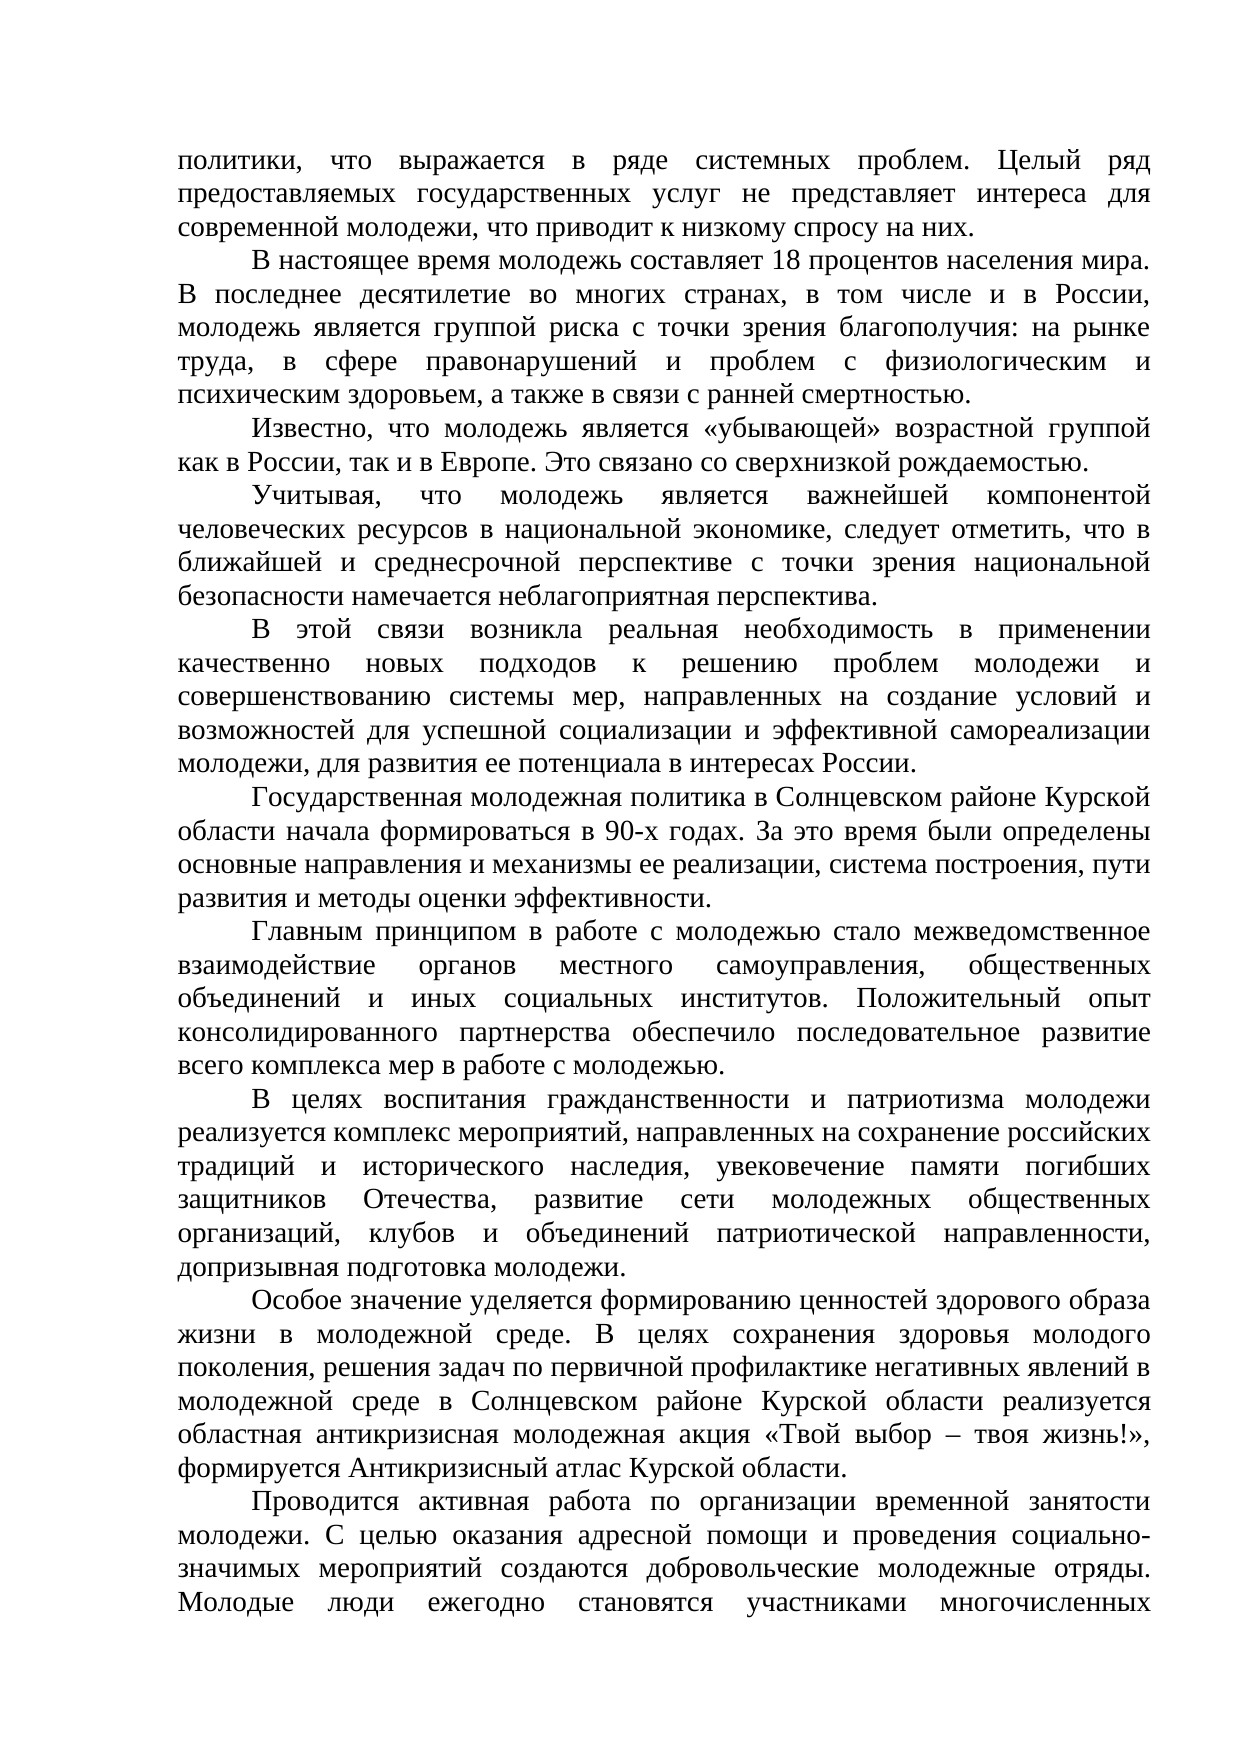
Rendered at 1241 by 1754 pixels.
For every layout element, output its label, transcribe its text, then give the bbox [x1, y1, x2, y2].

text Особое значение уделяется формированию ценностей здорового образа жизни в молодежной среде. В целях сохранения здоровья молодого поколения, решения задач по первичной профилактике негативных явлений в молодежной среде в Солнцевском районе Курской области реализуется областная антикризисная молодежная акция «Твой выбор – твоя жизнь!», формируется Антикризисный атлас Курской области. [177, 1282, 1152, 1483]
text Главным принципом в работе с молодежью стало межведомственное взаимодействие органов местного самоуправления, общественных объединений и иных социальных институтов. Положительный опыт консолидированного партнерства обеспечило последовательное развитие всего комплекса мер в работе с молодежью. [177, 913, 1152, 1081]
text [177, 142, 1152, 242]
text В этой связи возникла реальная необходимость в применении качественно новых подходов к решению проблем молодежи и совершенствованию системы мер, направленных на создание условий и возможностей для успешной социализации и эффективной самореализации молодежи, для развития ее потенциала в интересах России. [177, 611, 1152, 779]
text В настоящее время молодежь составляет 18 процентов населения мира. В последнее десятилетие во многих странах, в том числе и в России, молодежь является группой риска с точки зрения благополучия: на рынке труда, в сфере правонарушений и проблем с физиологическим и психическим здоровьем, а также в связи с ранней смертностью. [177, 242, 1152, 410]
text Известно, что молодежь является «убывающей» возрастной группой как в России, так и в Европе. Это связано со сверхнизкой рождаемостью. [177, 410, 1152, 477]
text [177, 1483, 1152, 1618]
text Государственная молодежная политика в Солнцевском районе Курской области начала формироваться в 90-х годах. За это время были определены основные направления и механизмы ее реализации, система построения, пути развития и методы оценки эффективности. [177, 779, 1152, 913]
text В целях воспитания гражданственности и патриотизма молодежи реализуется комплекс мероприятий, направленных на сохранение российских традиций и исторического наследия, увековечение памяти погибших защитников Отечества, развитие сети молодежных общественных организаций, клубов и объединений патриотической направленности, допризывная подготовка молодежи. [177, 1081, 1152, 1282]
text Учитывая, что молодежь является важнейшей компонентой человеческих ресурсов в национальной экономике, следует отметить, что в ближайшей и среднесрочной перспективе с точки зрения национальной безопасности намечается неблагоприятная перспектива. [177, 477, 1152, 611]
